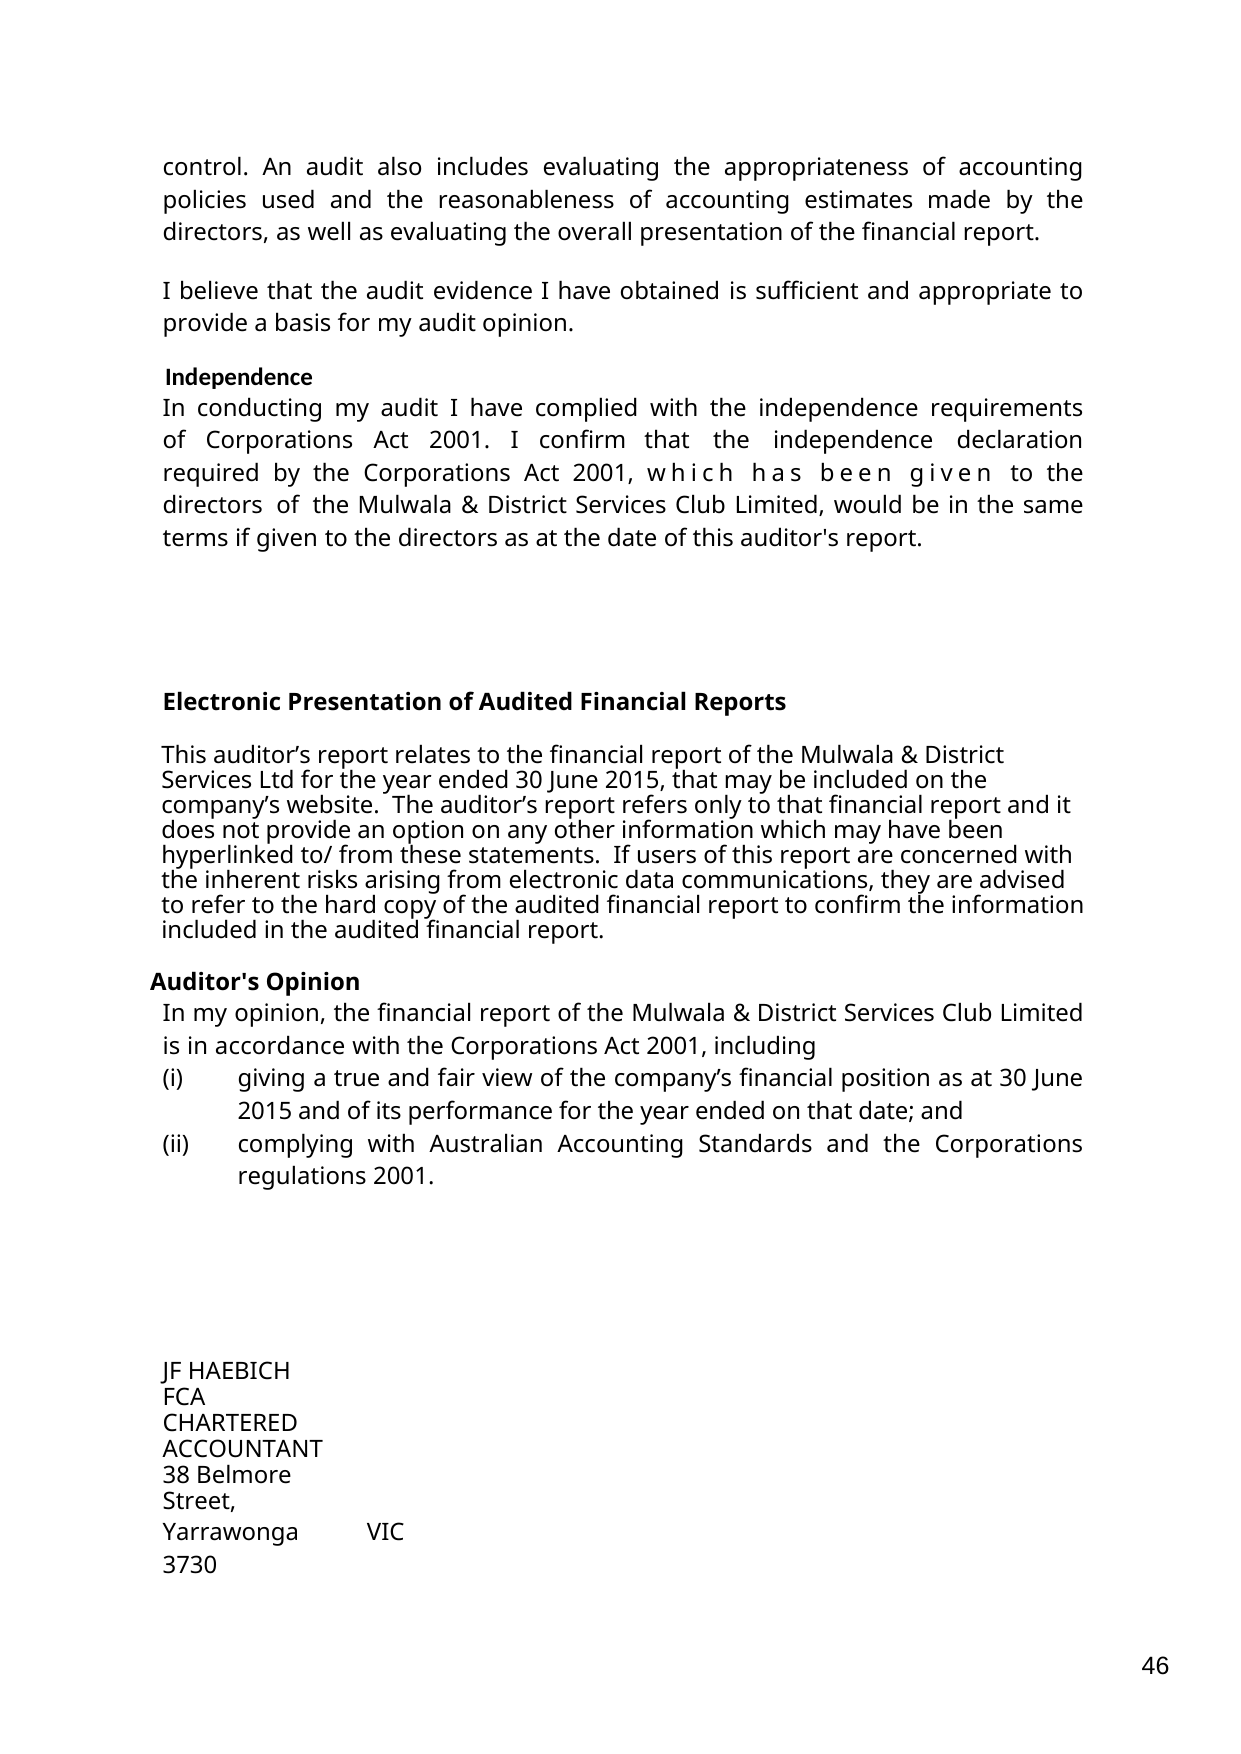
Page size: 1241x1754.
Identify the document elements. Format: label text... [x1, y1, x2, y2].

text In my opinion, the financial report of the Mulwala & District Services Club Limited is in accordance with the Corporations Act 2001, including [162, 996, 1084, 1061]
text This auditor’s report relates to the financial report of the Mulwala & District Services Ltd for the year ended 30 June 2015, that may be included on the company’s website. The auditor’s report refers only to that financial report and it does not provide an option on any other information which may have been hyperlinked to/ from these statements. If users of this report are concerned with the inherent risks arising from electronic data communications, they are advised to refer to the hard copy of the audited financial report to confirm the information included in the audited financial report. [161, 744, 1090, 944]
text In conducting my audit I have complied with the independence requirements of Corporations Act 2001. I confirm that the independence declaration required by the Corporations Act 2001, which has been given to the directors of the Mulwala & District Services Club Limited, would be in the same terms if given to the directors as at the date of this auditor's report. [162, 390, 1084, 553]
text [162, 150, 1084, 248]
text Independence [150, 365, 1090, 390]
text Yarrawonga VIC 3730 [162, 1515, 404, 1580]
text Electronic Presentation of Audited Financial Reports [162, 684, 1084, 717]
list giving a true and fair view of the company’s financial position as at 30 June 2015 and of its performance for the year ended on that date; and [162, 1061, 1084, 1126]
text Auditor's Opinion [150, 971, 1090, 996]
text 38 Belmore Street, [162, 1462, 342, 1514]
list complying with Australian Accounting Standards and the Corporations regulations 2001. [162, 1126, 1084, 1192]
text I believe that the audit evidence I have obtained is sufficient and appropriate to provide a basis for my audit opinion. [162, 274, 1084, 339]
text JF HAEBICH FCA CHARTERED ACCOUNTANT [162, 1358, 342, 1462]
